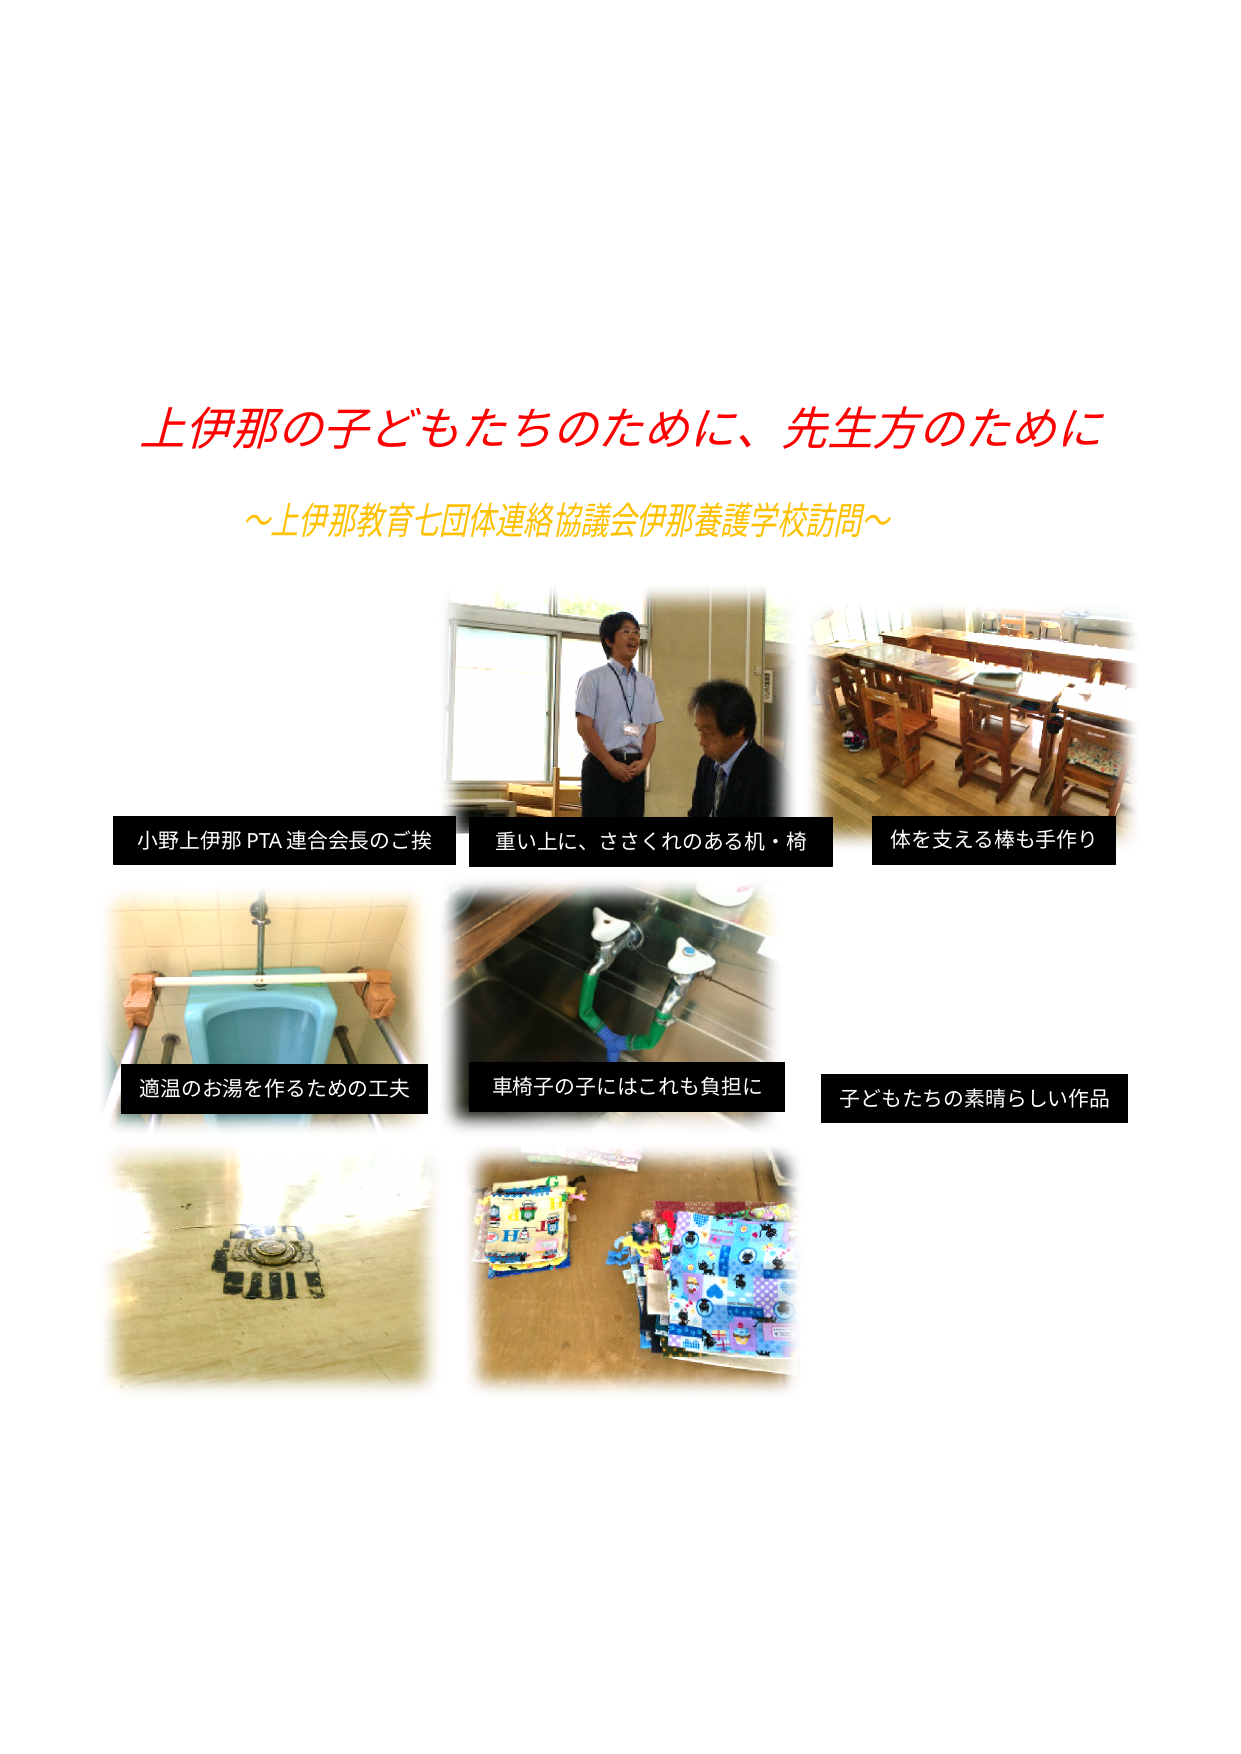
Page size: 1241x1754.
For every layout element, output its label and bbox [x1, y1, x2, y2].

picture [490, 1171, 775, 1371]
picture [467, 906, 754, 1105]
picture [125, 913, 405, 1064]
picture [126, 1169, 415, 1370]
picture [467, 611, 770, 822]
picture [832, 630, 1112, 824]
